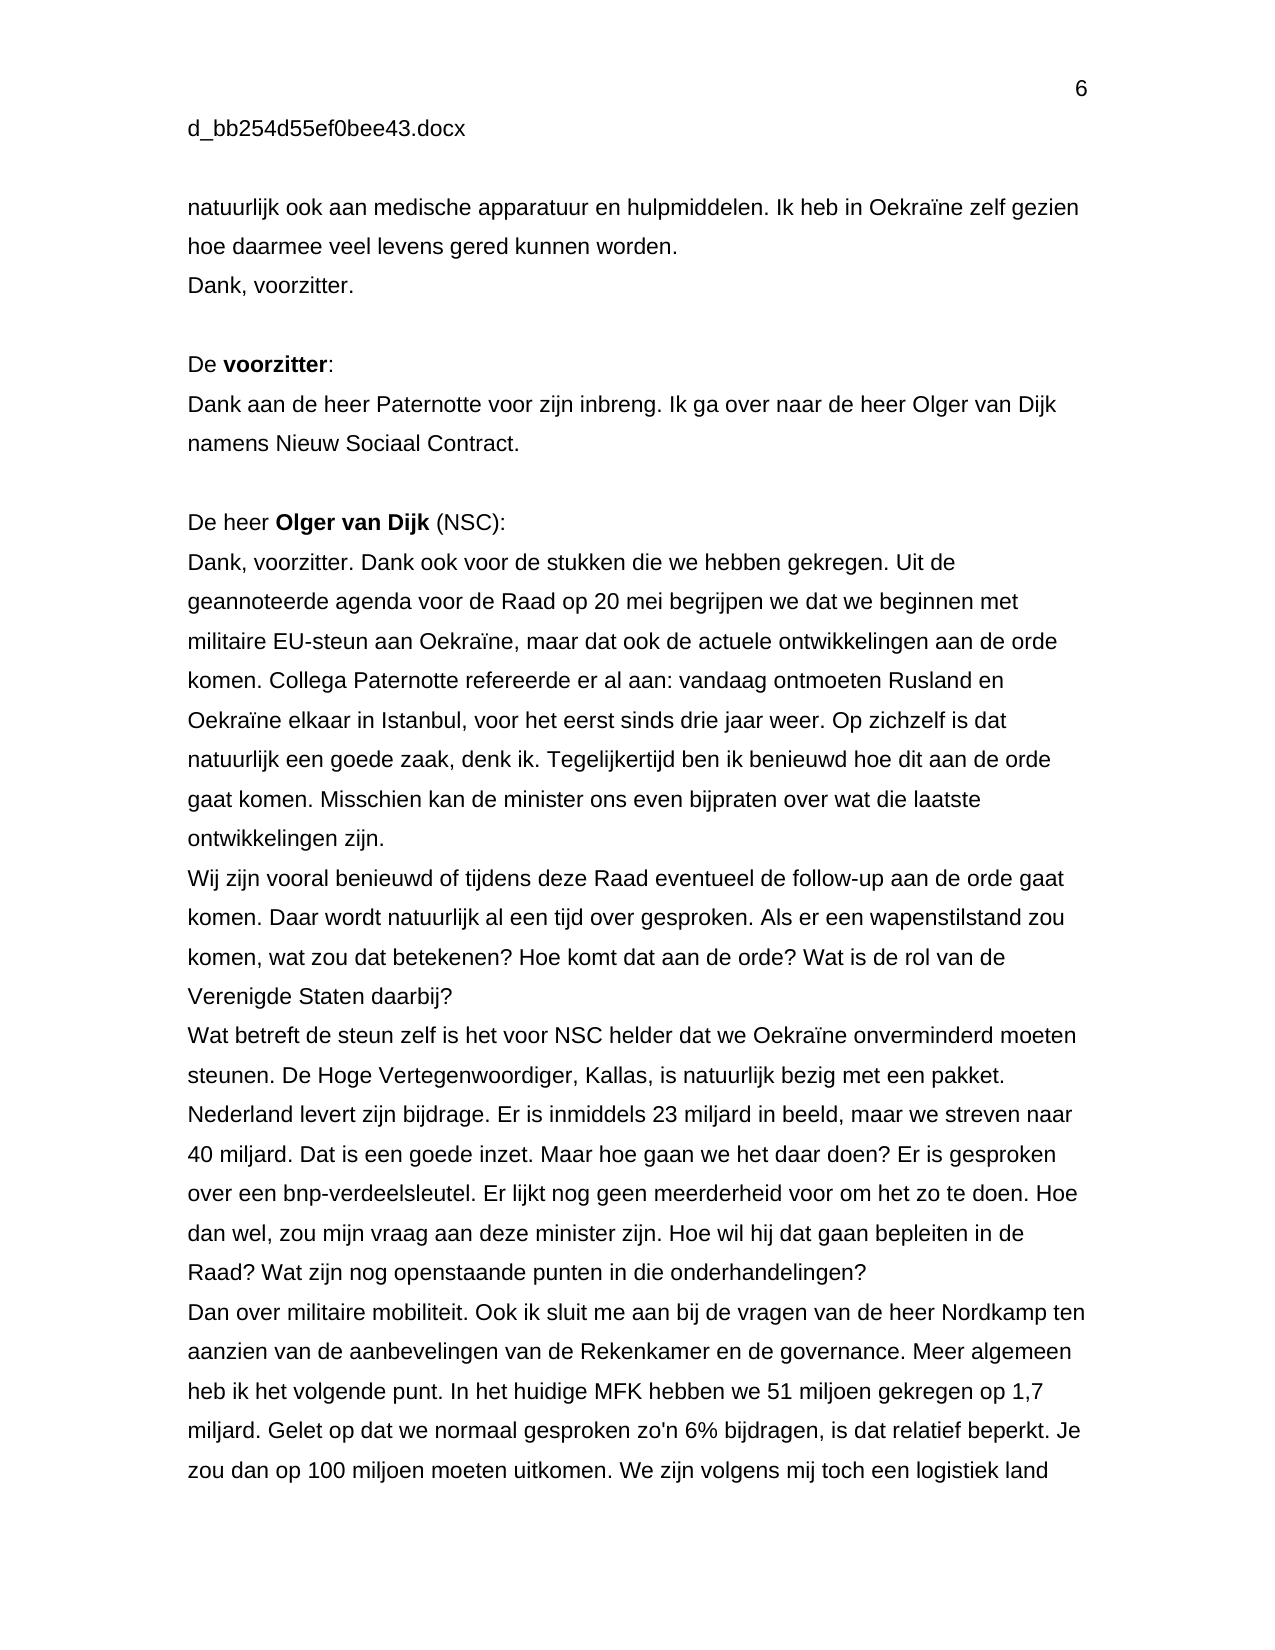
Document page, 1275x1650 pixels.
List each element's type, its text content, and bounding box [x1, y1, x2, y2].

text De voorzitter: [187, 351, 1087, 378]
text Dank aan de heer Paternotte voor zijn inbreng. Ik ga over naar de heer Olger van Dijk namens Nieuw Sociaal Contract. [187, 391, 1087, 457]
text Dank, voorzitter. Dank ook voor de stukken die we hebben gekregen. Uit de geannoteerde agenda voor de Raad op 20 mei begrijpen we dat we beginnen met militaire EU-steun aan Oekraïne, maar dat ook de actuele ontwikkelingen aan de orde komen. Collega Paternotte refereerde er al aan: vandaag ontmoeten Rusland en Oekraïne elkaar in Istanbul, voor het eerst sinds drie jaar weer. Op zichzelf is dat natuurlijk een goede zaak, denk ik. Tegelijkertijd ben ik benieuwd hoe dit aan de orde gaat komen. Misschien kan de minister ons even bijpraten over wat die laatste ontwikkelingen zijn. [187, 549, 1087, 851]
text Dank, voorzitter. [187, 272, 1087, 299]
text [187, 1299, 1087, 1483]
text Wij zijn vooral benieuwd of tijdens deze Raad eventueel de follow-up aan de orde gaat komen. Daar wordt natuurlijk al een tijd over gesproken. Als er een wapenstilstand zou komen, wat zou dat betekenen? Hoe komt dat aan de orde? Wat is de rol van de Verenigde Staten daarbij? [187, 864, 1087, 1009]
text De heer Olger van Dijk (NSC): [187, 509, 1087, 536]
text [187, 193, 1087, 259]
text Wat betreft de steun zelf is het voor NSC helder dat we Oekraïne onverminderd moeten steunen. De Hoge Vertegenwoordiger, Kallas, is natuurlijk bezig met een pakket. Nederland levert zijn bijdrage. Er is inmiddels 23 miljard in beeld, maar we streven naar 40 miljard. Dat is een goede inzet. Maar hoe gaan we het daar doen? Er is gesproken over een bnp-verdeelsleutel. Er lijkt nog geen meerderheid voor om het zo te doen. Hoe dan wel, zou mijn vraag aan deze minister zijn. Hoe wil hij dat gaan bepleiten in de Raad? Wat zijn nog openstaande punten in die onderhandelingen? [187, 1022, 1087, 1286]
